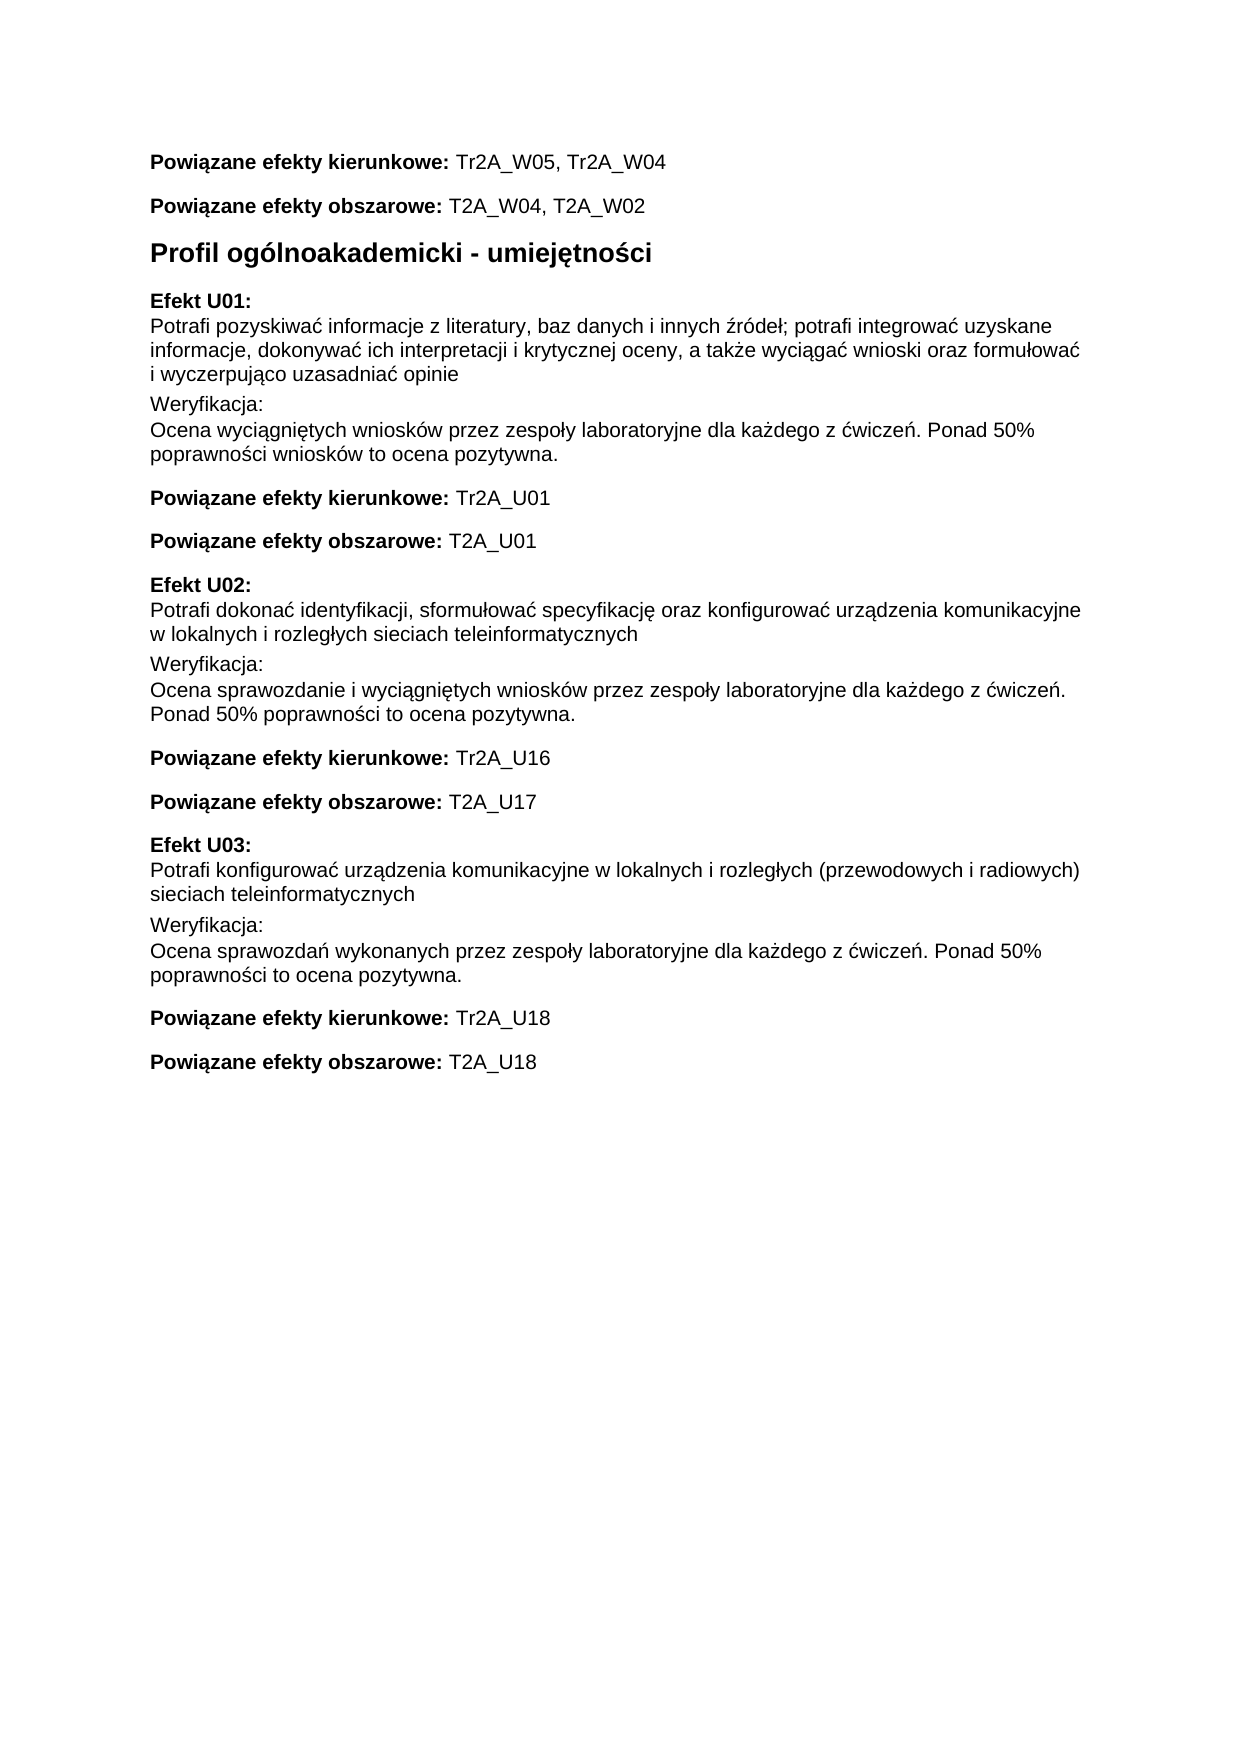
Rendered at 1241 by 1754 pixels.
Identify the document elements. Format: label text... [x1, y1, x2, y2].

text Weryfikacja: [150, 912, 1090, 936]
text Powiązane efekty obszarowe: T2A_W04, T2A_W02 [150, 194, 1090, 218]
text Powiązane efekty kierunkowe: Tr2A_U16 [150, 746, 1090, 770]
text Powiązane efekty obszarowe: T2A_U01 [150, 529, 1090, 553]
text Efekt U01: [150, 288, 1090, 312]
subtitle Profil ogólnoakademicki - umiejętności [150, 237, 1090, 269]
text Powiązane efekty obszarowe: T2A_U17 [150, 789, 1090, 813]
text Ocena sprawozdań wykonanych przez zespoły laboratoryjne dla każdego z ćwiczeń. Ponad 50% poprawności to ocena pozytywna. [150, 938, 1090, 986]
text Weryfikacja: [150, 392, 1090, 416]
text Powiązane efekty kierunkowe: Tr2A_W05, Tr2A_W04 [150, 150, 1090, 174]
text Ocena wyciągniętych wniosków przez zespoły laboratoryjne dla każdego z ćwiczeń. Ponad 50% poprawności wniosków to ocena pozytywna. [150, 418, 1090, 466]
text Weryfikacja: [150, 652, 1090, 676]
text Powiązane efekty obszarowe: T2A_U18 [150, 1050, 1090, 1074]
text Potrafi pozyskiwać informacje z literatury, baz danych i innych źródeł; potrafi integrować uzyskane informacje, dokonywać ich interpretacji i krytycznej oceny, a także wyciągać wnioski oraz formułować i wyczerpująco uzasadniać opinie [150, 313, 1090, 385]
text Powiązane efekty kierunkowe: Tr2A_U01 [150, 485, 1090, 509]
text Potrafi dokonać identyfikacji, sformułować specyfikację oraz konfigurować urządzenia komunikacyjne w lokalnych i rozległych sieciach teleinformatycznych [150, 598, 1090, 646]
text Ocena sprawozdanie i wyciągniętych wniosków przez zespoły laboratoryjne dla każdego z ćwiczeń. Ponad 50% poprawności to ocena pozytywna. [150, 678, 1090, 726]
text Powiązane efekty kierunkowe: Tr2A_U18 [150, 1006, 1090, 1030]
text Potrafi konfigurować urządzenia komunikacyjne w lokalnych i rozległych (przewodowych i radiowych) sieciach teleinformatycznych [150, 858, 1090, 906]
text Efekt U02: [150, 573, 1090, 597]
text Efekt U03: [150, 833, 1090, 857]
